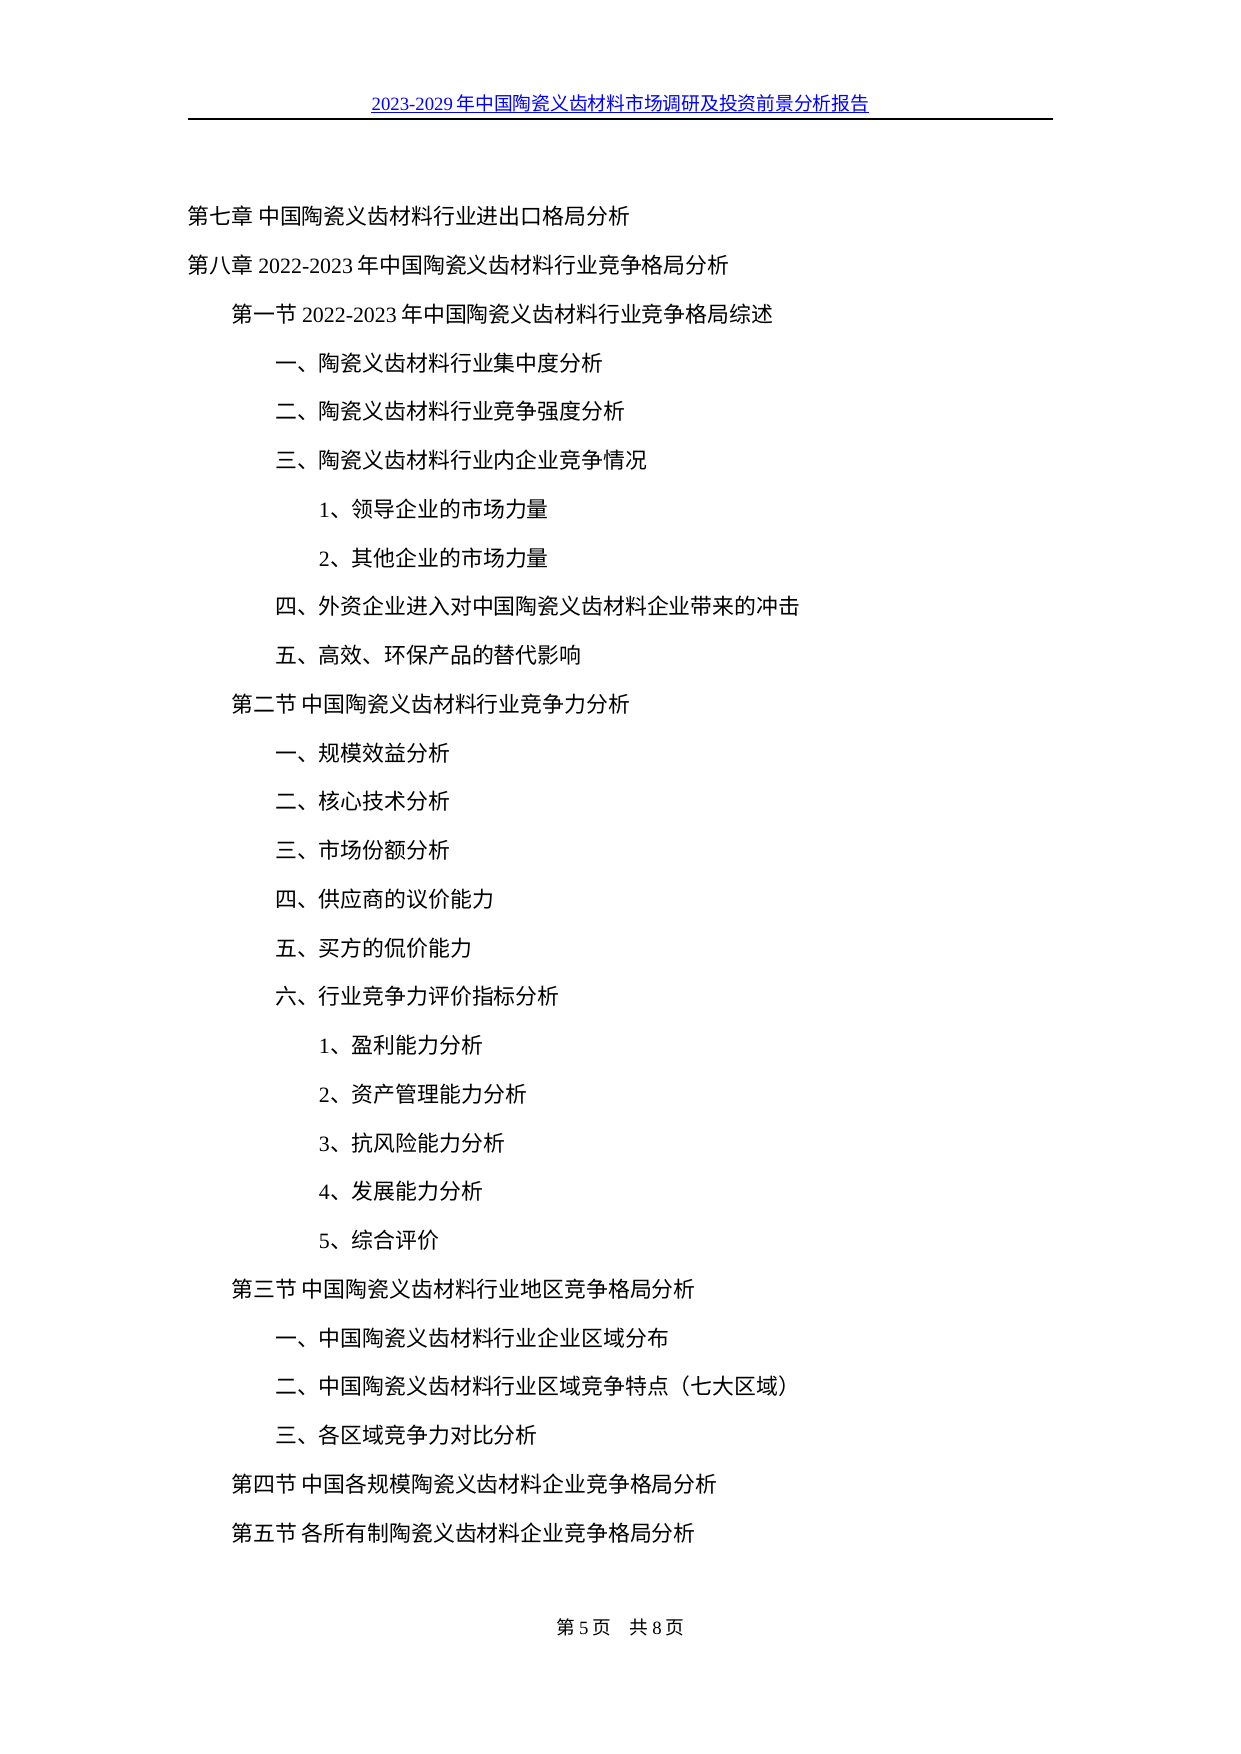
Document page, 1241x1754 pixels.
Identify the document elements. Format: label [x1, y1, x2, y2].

text [187, 150, 1053, 1548]
